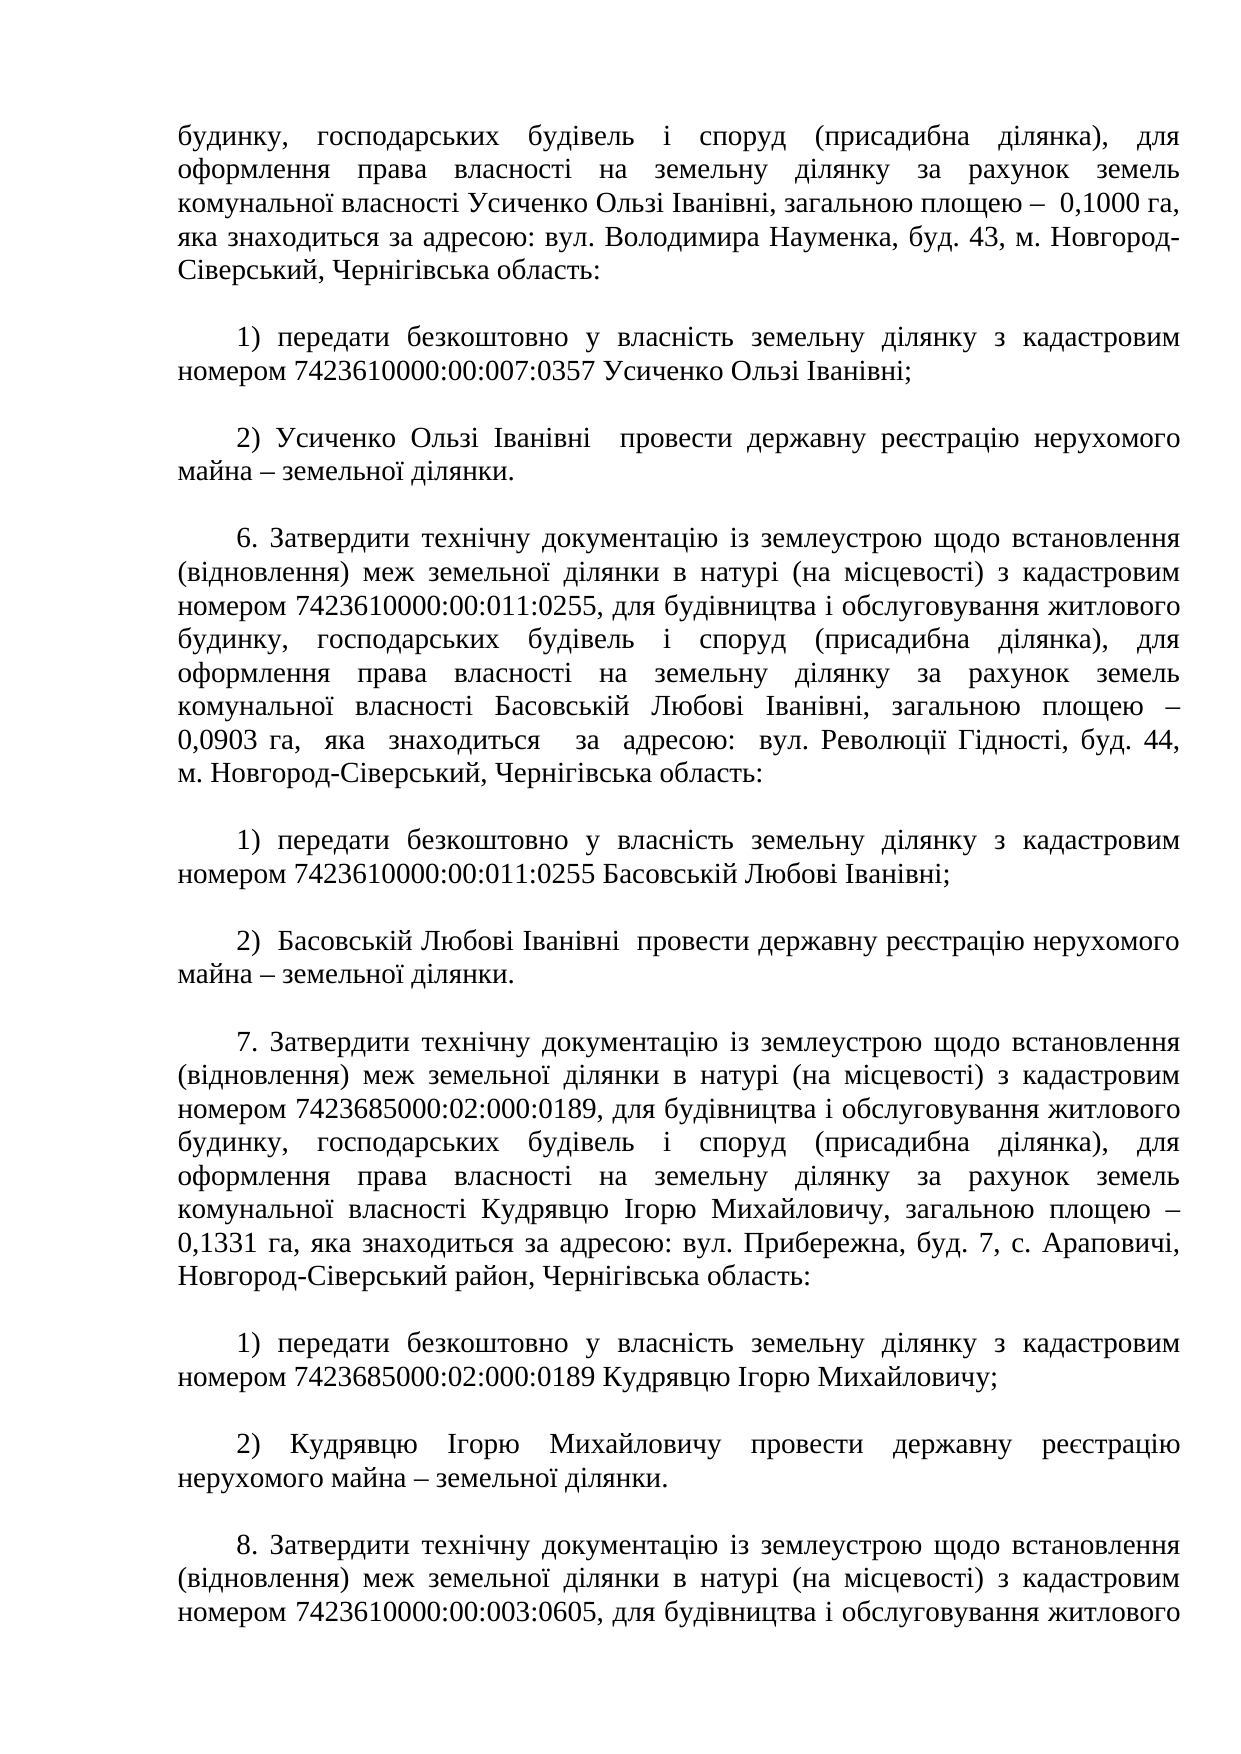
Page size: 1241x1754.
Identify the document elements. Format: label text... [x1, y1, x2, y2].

text 2) Кудрявцю Ігорю Михайловичу провести державну реєстрацію нерухомого майна – земельної ділянки. [177, 1426, 1181, 1493]
text 2) Усиченко Ользі Іванівні провести державну реєстрацію нерухомого майна – земельної ділянки. [177, 420, 1181, 487]
text 1) передати безкоштовно у власність земельну ділянку з кадастровим номером 7423685000:02:000:0189 Кудрявцю Ігорю Михайловичу; [177, 1326, 1181, 1393]
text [177, 118, 1181, 286]
text 6. Затвердити технічну документацію із землеустрою щодо встановлення (відновлення) меж земельної ділянки в натурі (на місцевості) з кадастровим номером 7423610000:00:011:0255, для будівництва і обслуговування житлового будинку, господарських будівель і споруд (присадибна ділянка), для оформлення права власності на земельну ділянку за рахунок земель комунальної власності Басовській Любові Іванівні, загальною площею – 0,0903 га, яка знаходиться за адресою: вул. Революції Гідності, буд. 44, м. Новгород-Сіверський, Чернігівська область: [177, 521, 1181, 789]
text 2) Басовській Любові Іванівні провести державну реєстрацію нерухомого майна – земельної ділянки. [177, 923, 1181, 990]
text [177, 1527, 1181, 1627]
text 1) передати безкоштовно у власність земельну ділянку з кадастровим номером 7423610000:00:007:0357 Усиченко Ользі Іванівні; [177, 319, 1181, 386]
text 1) передати безкоштовно у власність земельну ділянку з кадастровим номером 7423610000:00:011:0255 Басовській Любові Іванівні; [177, 822, 1181, 889]
text 7. Затвердити технічну документацію із землеустрою щодо встановлення (відновлення) меж земельної ділянки в натурі (на місцевості) з кадастровим номером 7423685000:02:000:0189, для будівництва і обслуговування житлового будинку, господарських будівель і споруд (присадибна ділянка), для оформлення права власності на земельну ділянку за рахунок земель комунальної власності Кудрявцю Ігорю Михайловичу, загальною площею –0,1331 га, яка знаходиться за адресою: вул. Прибережна, буд. 7, с. Араповичі, Новгород-Сіверський район, Чернігівська область: [177, 1024, 1181, 1292]
